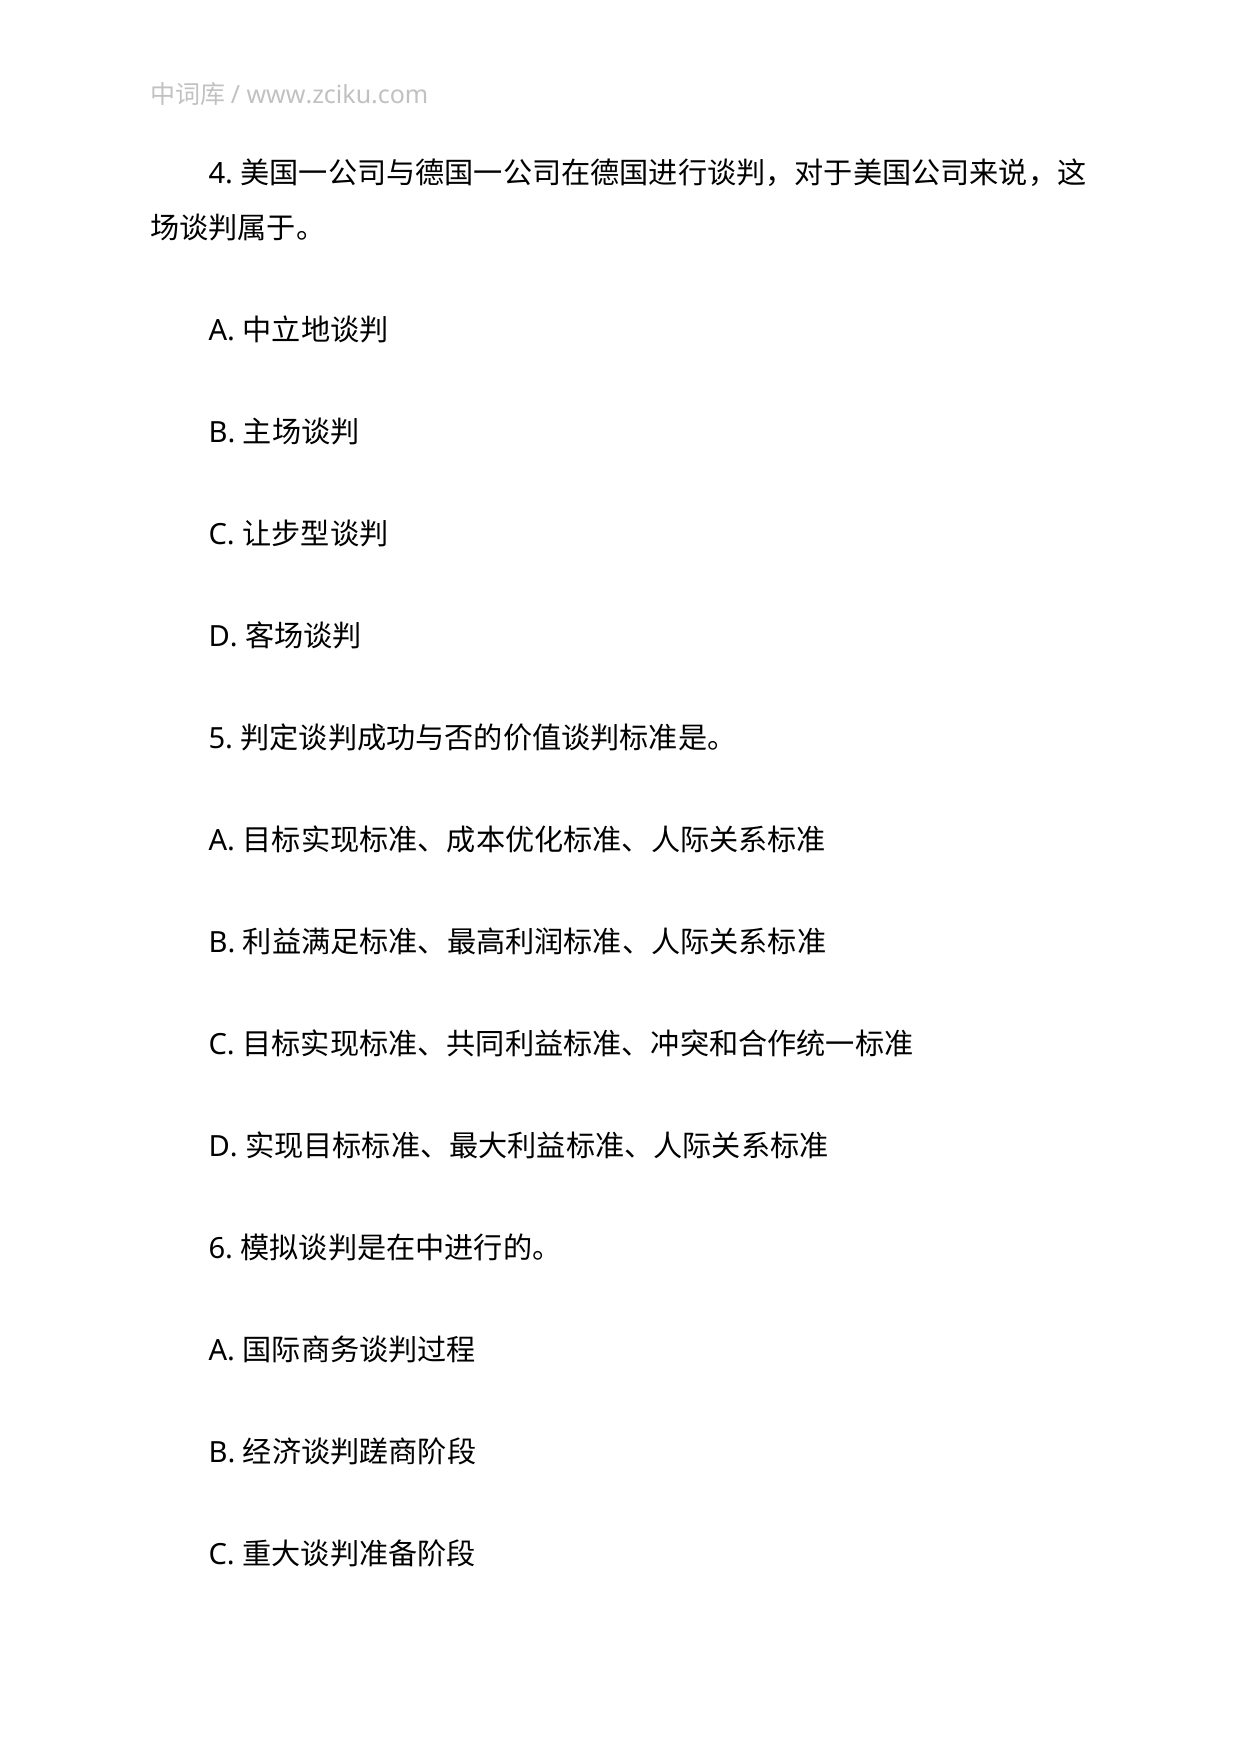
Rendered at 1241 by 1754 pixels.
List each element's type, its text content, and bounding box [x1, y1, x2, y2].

text 6. 模拟谈判是在中进行的。 [150, 1224, 1090, 1267]
text C. 目标实现标准、共同利益标准、冲突和合作统一标准 [150, 1021, 1090, 1063]
text A. 国际商务谈判过程 [150, 1327, 1090, 1369]
text 5. 判定谈判成功与否的价值谈判标准是。 [150, 715, 1090, 757]
text B. 利益满足标准、最高利润标准、人际关系标准 [150, 919, 1090, 961]
text D. 客场谈判 [150, 613, 1090, 655]
text 4. 美国一公司与德国一公司在德国进行谈判，对于美国公司来说，这场谈判属于。 [150, 150, 1090, 247]
text D. 实现目标标准、最大利益标准、人际关系标准 [150, 1123, 1090, 1165]
text B. 主场谈判 [150, 409, 1090, 451]
text C. 让步型谈判 [150, 511, 1090, 553]
text A. 中立地谈判 [150, 307, 1090, 349]
text A. 目标实现标准、成本优化标准、人际关系标准 [150, 817, 1090, 859]
text B. 经济谈判蹉商阶段 [150, 1428, 1090, 1471]
text C. 重大谈判准备阶段 [150, 1531, 1090, 1573]
